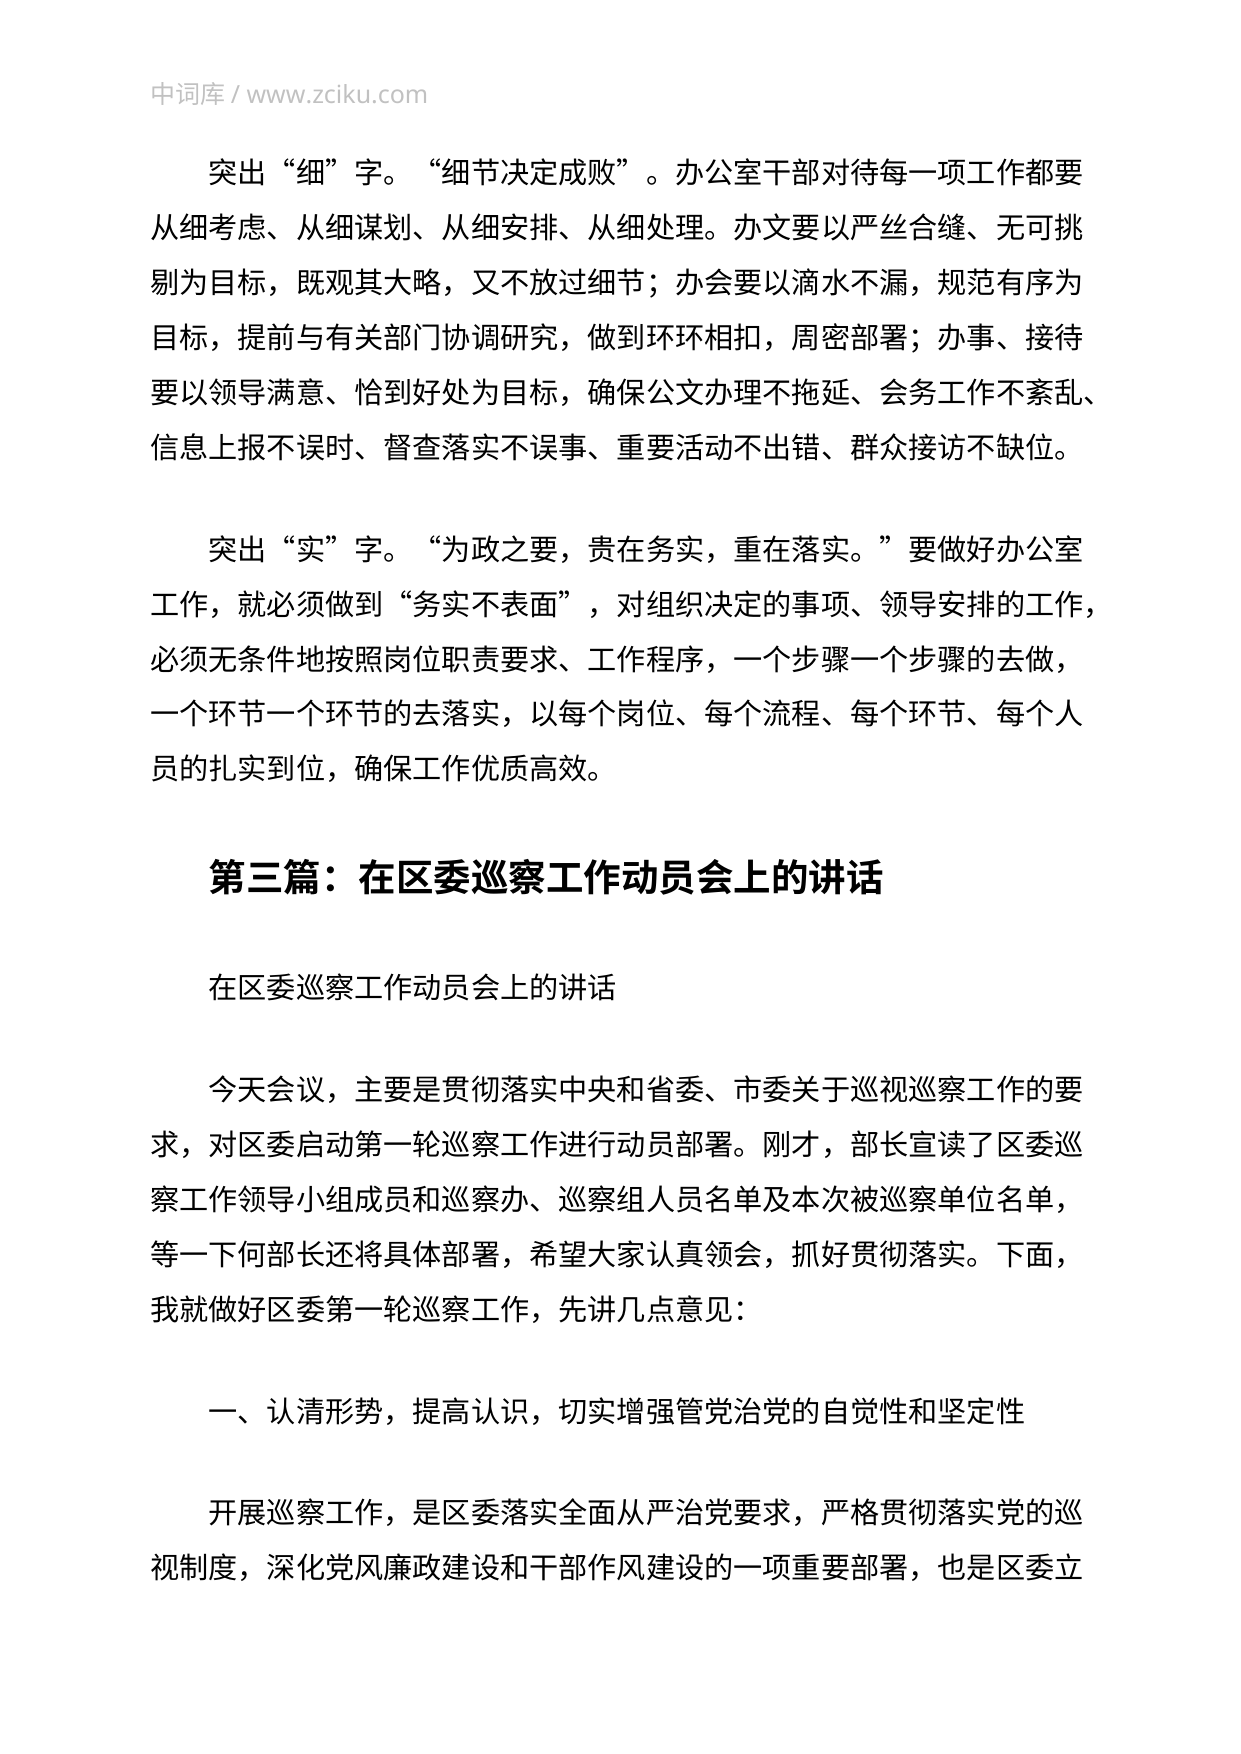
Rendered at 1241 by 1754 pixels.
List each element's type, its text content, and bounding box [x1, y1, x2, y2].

text 第三篇：在区委巡察工作动员会上的讲话 [150, 848, 1090, 902]
text 一、认清形势，提高认识，切实增强管党治党的自觉性和坚定性 [150, 1388, 1090, 1430]
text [150, 1490, 1090, 1587]
text 今天会议，主要是贯彻落实中央和省委、市委关于巡视巡察工作的要求，对区委启动第一轮巡察工作进行动员部署。刚才，部长宣读了区委巡察工作领导小组成员和巡察办、巡察组人员名单及本次被巡察单位名单，等一下何部长还将具体部署，希望大家认真领会，抓好贯彻落实。下面，我就做好区委第一轮巡察工作，先讲几点意见： [150, 1067, 1090, 1329]
text 突出“实”字。“为政之要，贵在务实，重在落实。”要做好办公室工作，就必须做到“务实不表面”，对组织决定的事项、领导安排的工作，必须无条件地按照岗位职责要求、工作程序，一个步骤一个步骤的去做，一个环节一个环节的去落实，以每个岗位、每个流程、每个环节、每个人员的扎实到位，确保工作优质高效。 [150, 526, 1090, 788]
text 突出“细”字。“细节决定成败”。办公室干部对待每一项工作都要从细考虑、从细谋划、从细安排、从细处理。办文要以严丝合缝、无可挑剔为目标，既观其大略，又不放过细节；办会要以滴水不漏，规范有序为目标，提前与有关部门协调研究，做到环环相扣，周密部署；办事、接待要以领导满意、恰到好处为目标，确保公文办理不拖延、会务工作不紊乱、信息上报不误时、督查落实不误事、重要活动不出错、群众接访不缺位。 [150, 150, 1090, 467]
text 在区委巡察工作动员会上的讲话 [150, 965, 1090, 1007]
